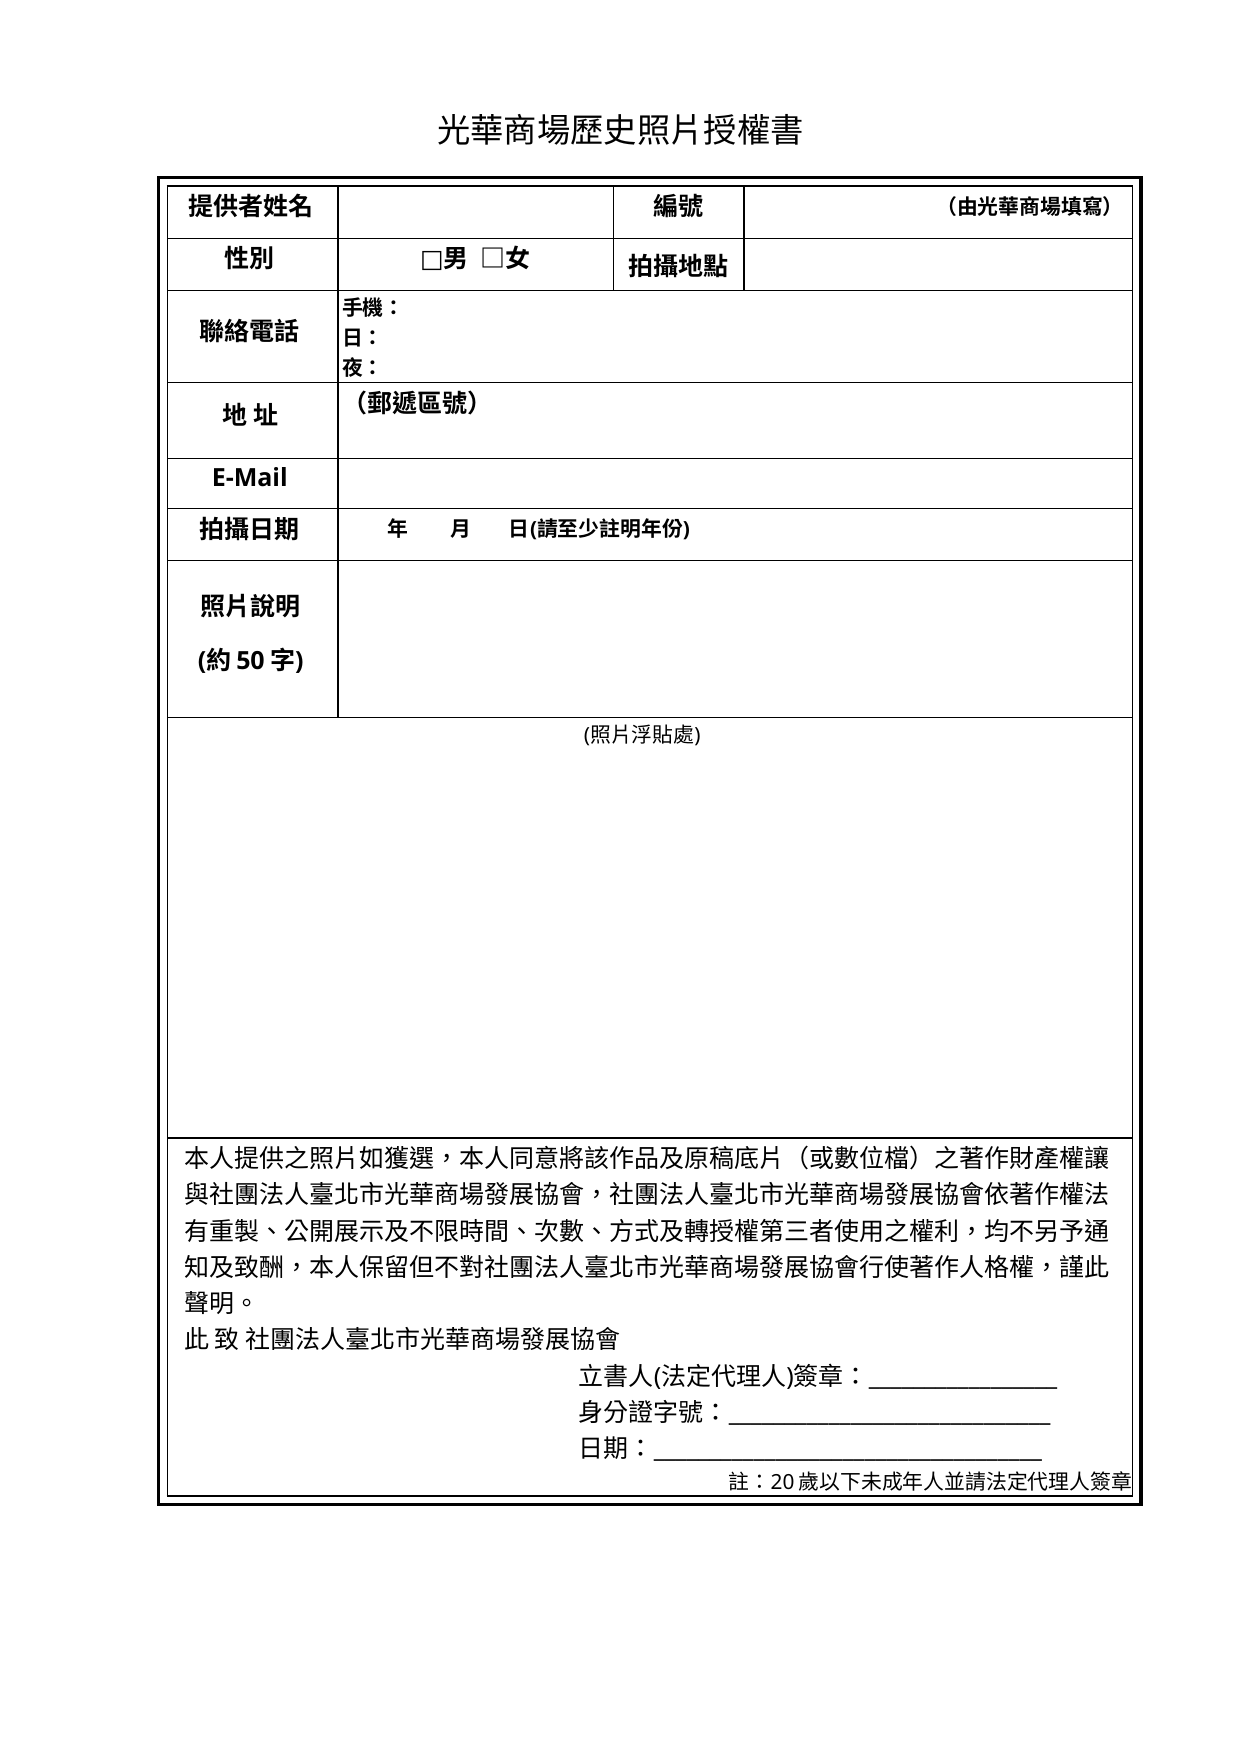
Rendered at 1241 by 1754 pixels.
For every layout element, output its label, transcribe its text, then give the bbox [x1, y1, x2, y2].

text 光華商場歷史照片授權書 [133, 104, 1107, 152]
table_cell [745, 239, 1132, 289]
table_cell [1133, 458, 1137, 507]
table_cell E-Mail [168, 459, 337, 507]
table_cell 性別 [168, 239, 337, 289]
table_cell 照片說明 (約50字) [168, 561, 337, 717]
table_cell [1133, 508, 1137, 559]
table_cell 手機： 日： 夜： [339, 291, 1132, 382]
table_header [338, 179, 613, 185]
table_header （由光華商場填寫） [744, 179, 1137, 237]
table_cell [1133, 560, 1137, 717]
table_header 提供者姓名 [163, 179, 338, 237]
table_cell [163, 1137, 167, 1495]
table_cell （郵遞區號） [339, 383, 1132, 458]
table_cell □男 □女 [339, 239, 613, 289]
table_cell 年 月 日(請至少註明年份) [339, 509, 1132, 559]
table_cell 拍攝地點 [614, 239, 743, 289]
table_header [339, 187, 613, 237]
table_cell 地 址 [168, 383, 337, 458]
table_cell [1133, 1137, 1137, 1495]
table_cell 拍攝日期 [168, 509, 337, 559]
table_cell [339, 459, 1132, 507]
table_cell 聯絡電話 [168, 291, 337, 382]
table_cell [339, 561, 1132, 717]
table_header 編號 [614, 187, 743, 237]
table_cell [1133, 238, 1137, 289]
table_cell (照片浮貼處) [168, 718, 1132, 1137]
table_cell 本人提供之照片如獲選，本人同意將該作品及原稿底片（或數位檔）之著作財產權讓與社團法人臺北市光華商場發展協會，社團法人臺北市光華商場發展協會依著作權法有重製、公開展示及不限時間、次數、方式及轉授權第三者使用之權利，均不另予通知及致酬，本人保留但不對社團法人臺北市光華商場發展協會行使著作人格權，謹此聲明。 此 致 社團法人臺北市光華商場發展協會 立書人(法定代理人)簽章：_________________ 身分證字號：_____________________________ 日期：___________________________________ 註：20歲以下未成年人並請法定代理人簽章 [168, 1139, 1132, 1495]
